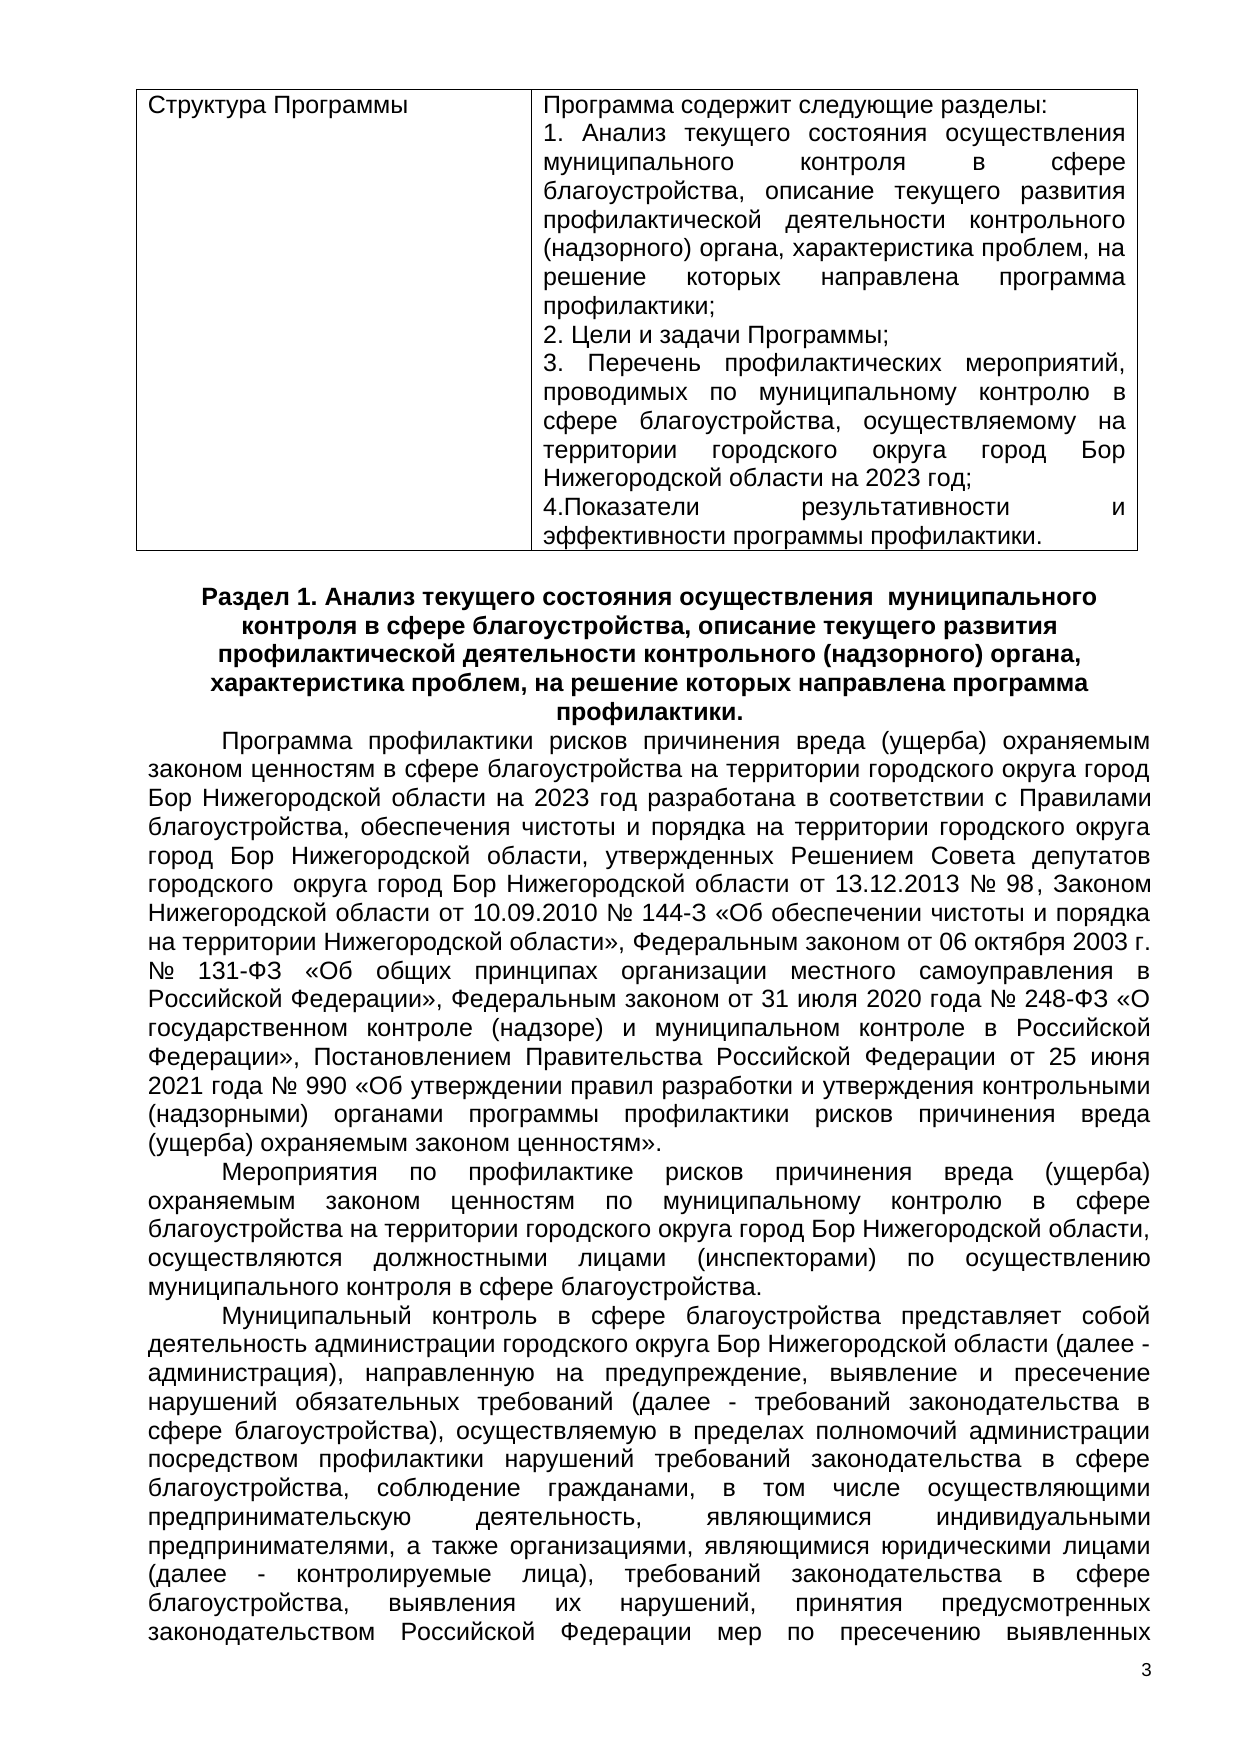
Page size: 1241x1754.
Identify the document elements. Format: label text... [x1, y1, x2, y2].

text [148, 1301, 1152, 1646]
text Мероприятия по профилактике рисков причинения вреда (ущерба) охраняемым законом ценностям по муниципальному контролю в сфере благоустройства на территории городского округа город Бор Нижегородской области, осуществляются должностными лицами (инспекторами) по осуществлению муниципального контроля в сфере благоустройства. [148, 1157, 1152, 1301]
table_cell Структура Программы [137, 90, 531, 550]
text Программа профилактики рисков причинения вреда (ущерба) охраняемым законом ценностям в сфере благоустройства на территории городского округа город Бор Нижегородской области на 2023 год разработана в соответствии с Правилами благоустройства, обеспечения чистоты и порядка на территории городского округа город Бор Нижегородской области, утвержденных Решением Совета депутатов городского округа город Бор Нижегородской области от 13.12.2013 № 98, Законом Нижегородской области от 10.09.2010 № 144-З «Об обеспечении чистоты и порядка на территории Нижегородской области», Федеральным законом от 06 октября . № 131-ФЗ «Об общих принципах организации местного самоуправления в Российской Федерации», Федеральным законом от 31 июля 2020 года № 248-ФЗ «О государственном контроле (надзоре) и муниципальном контроле в Российской Федерации», Постановлением Правительства Российской Федерации от 25 июня 2021 года № 990 «Об утверждении правил разработки и утверждения контрольными (надзорными) органами программы профилактики рисков причинения вреда (ущерба) охраняемым законом ценностям». [148, 726, 1152, 1157]
text Раздел 1. Анализ текущего состояния осуществления муниципального контроля в сфере благоустройства, описание текущего развития профилактической деятельности контрольного (надзорного) органа, характеристика проблем, на решение которых направлена программа профилактики. [148, 582, 1152, 726]
table_cell Программа содержит следующие разделы: 1. Анализ текущего состояния осуществления муниципального контроля в сфере благоустройства, описание текущего развития профилактической деятельности контрольного (надзорного) органа, характеристика проблем, на решение которых направлена программа профилактики; 2. Цели и задачи Программы; 3. Перечень профилактических мероприятий, проводимых по муниципальному контролю в сфере благоустройства, осуществляемому на территории городского округа город Бор Нижегородской области на 2023 год; 4.Показатели результативности и эффективности программы профилактики. [532, 90, 1137, 550]
